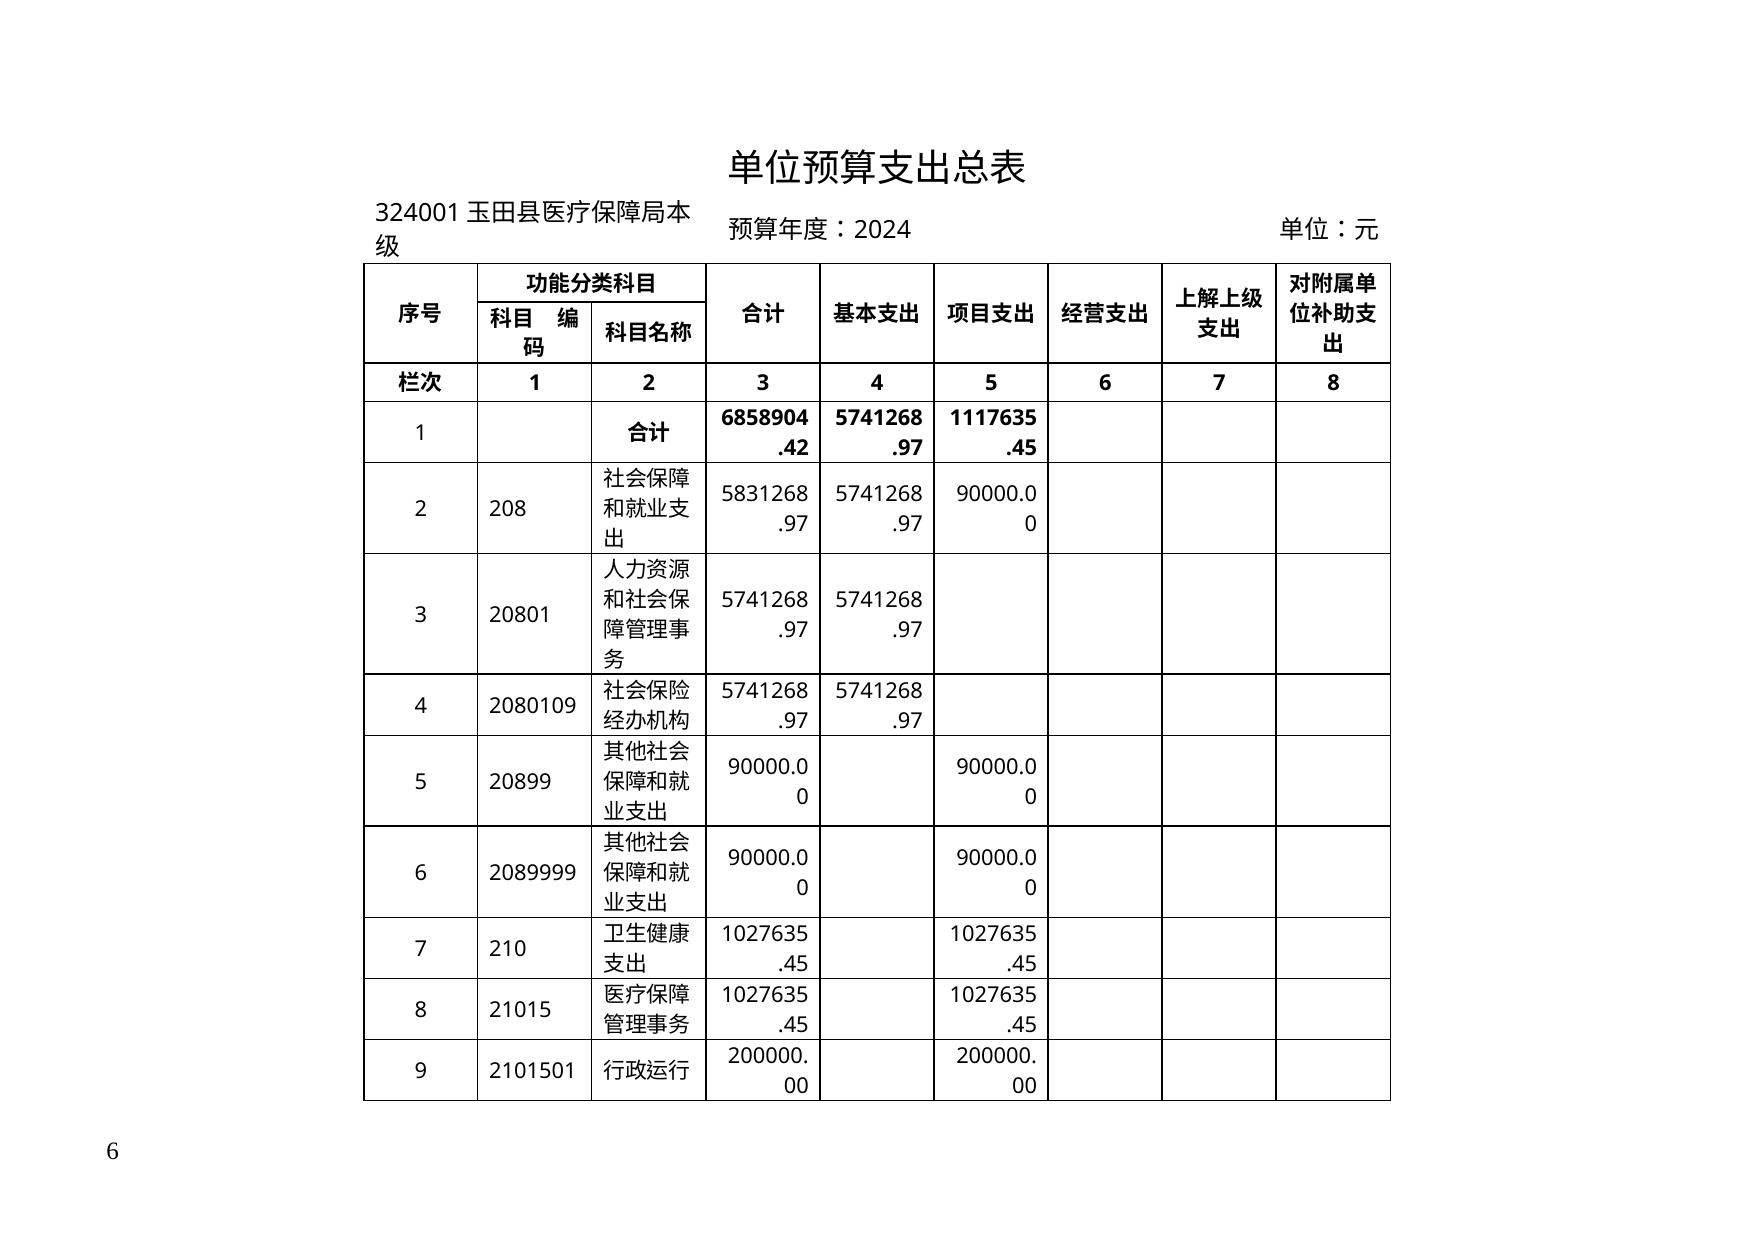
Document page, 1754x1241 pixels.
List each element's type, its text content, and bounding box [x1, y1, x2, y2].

table_cell [1163, 402, 1275, 462]
table_cell [935, 675, 1047, 734]
table_cell 医疗保障管理事务 [592, 979, 705, 1039]
table_cell [1163, 675, 1275, 734]
table_cell [1049, 1040, 1161, 1100]
table_cell [1163, 918, 1275, 977]
table_cell [1163, 554, 1275, 673]
table_cell 2089999 [478, 827, 591, 916]
table_cell 21015 [478, 979, 591, 1039]
table_cell 序号 [365, 264, 477, 362]
table_cell 其他社会保障和就业支出 [592, 827, 705, 916]
table_cell [821, 1040, 933, 1100]
table_cell 5741268.97 [707, 554, 819, 673]
table_cell 5 [935, 364, 1047, 401]
table_cell 项目支出 [935, 264, 1047, 362]
table_header 324001玉田县医疗保障局本级 [365, 195, 705, 262]
table_cell [1163, 736, 1275, 825]
table_cell [1049, 736, 1161, 825]
table_cell 科目 编码 [478, 303, 591, 362]
table_cell 2080109 [478, 675, 591, 734]
table_cell 1 [478, 364, 591, 401]
table_cell [1163, 827, 1275, 916]
table_cell 7 [365, 918, 477, 977]
table_cell [1277, 736, 1390, 825]
table_cell 200000.00 [935, 1040, 1047, 1100]
table_cell 1117635.45 [935, 402, 1047, 462]
table_cell 5741268.97 [821, 402, 933, 462]
table_cell 2101501 [478, 1040, 591, 1100]
table_cell 5741268.97 [707, 675, 819, 734]
table_cell 90000.00 [935, 736, 1047, 825]
table_cell 8 [1277, 364, 1390, 401]
table_cell [821, 979, 933, 1039]
table_cell 4 [365, 675, 477, 734]
table_cell 7 [1163, 364, 1275, 401]
table_cell 功能分类科目 [478, 264, 705, 301]
table_cell 1027635.45 [707, 979, 819, 1039]
table_cell 4 [821, 364, 933, 401]
table_cell [821, 827, 933, 916]
table_cell 2 [365, 463, 477, 553]
table_cell [821, 736, 933, 825]
table_cell [1277, 827, 1390, 916]
table_cell 90000.00 [935, 463, 1047, 553]
table_cell [1277, 402, 1390, 462]
table_cell 5741268.97 [821, 675, 933, 734]
table_cell 6 [365, 827, 477, 916]
table_cell 5 [365, 736, 477, 825]
table_cell [1049, 554, 1161, 673]
table_cell 栏次 [365, 364, 477, 401]
table_cell 90000.00 [707, 736, 819, 825]
table_cell 3 [707, 364, 819, 401]
table_cell 基本支出 [821, 264, 933, 362]
table_cell 90000.00 [935, 827, 1047, 916]
table_cell [1049, 402, 1161, 462]
table_cell [1049, 979, 1161, 1039]
table_cell [1277, 1040, 1390, 1100]
table_cell 6 [1049, 364, 1161, 401]
table_cell 1027635.45 [935, 918, 1047, 977]
text 单位预算支出总表 [106, 142, 1648, 193]
table_cell [1049, 675, 1161, 734]
table_cell [1049, 918, 1161, 977]
table_cell 5741268.97 [821, 463, 933, 553]
table_cell 208 [478, 463, 591, 553]
table_cell 1027635.45 [935, 979, 1047, 1039]
table_cell 对附属单位补助支出 [1277, 264, 1390, 362]
table_cell 200000.00 [707, 1040, 819, 1100]
table_cell [1277, 675, 1390, 734]
table_cell [1049, 463, 1161, 553]
table_cell 行政运行 [592, 1040, 705, 1100]
table_cell 社会保障和就业支出 [592, 463, 705, 553]
table_header 预算年度：2024 [707, 195, 933, 262]
table_cell 20899 [478, 736, 591, 825]
table_header 单位：元 [935, 195, 1390, 262]
table_cell [478, 402, 591, 462]
table_cell 社会保险经办机构 [592, 675, 705, 734]
table_cell 8 [365, 979, 477, 1039]
table_cell [1049, 827, 1161, 916]
table_cell [1277, 979, 1390, 1039]
table_cell 1027635.45 [707, 918, 819, 977]
table_cell [1163, 463, 1275, 553]
table_cell 20801 [478, 554, 591, 673]
table_cell [821, 918, 933, 977]
table_cell 3 [365, 554, 477, 673]
table_cell 2 [592, 364, 705, 401]
table_cell [1163, 1040, 1275, 1100]
table_cell 6858904.42 [707, 402, 819, 462]
table_cell 合计 [707, 264, 819, 362]
table_cell 5741268.97 [821, 554, 933, 673]
table_cell 卫生健康支出 [592, 918, 705, 977]
table_cell [1277, 463, 1390, 553]
table_cell [935, 554, 1047, 673]
table_cell 人力资源和社会保障管理事务 [592, 554, 705, 673]
table_cell 1 [365, 402, 477, 462]
table_cell 9 [365, 1040, 477, 1100]
table_cell 其他社会保障和就业支出 [592, 736, 705, 825]
table_cell 科目名称 [592, 303, 705, 362]
table_cell 210 [478, 918, 591, 977]
table_cell 5831268.97 [707, 463, 819, 553]
table_cell 90000.00 [707, 827, 819, 916]
table_cell [1277, 554, 1390, 673]
table_cell 合计 [592, 402, 705, 462]
table_cell [1163, 979, 1275, 1039]
table_cell [1277, 918, 1390, 977]
table_cell 上解上级 支出 [1163, 264, 1275, 362]
table_cell 经营支出 [1049, 264, 1161, 362]
